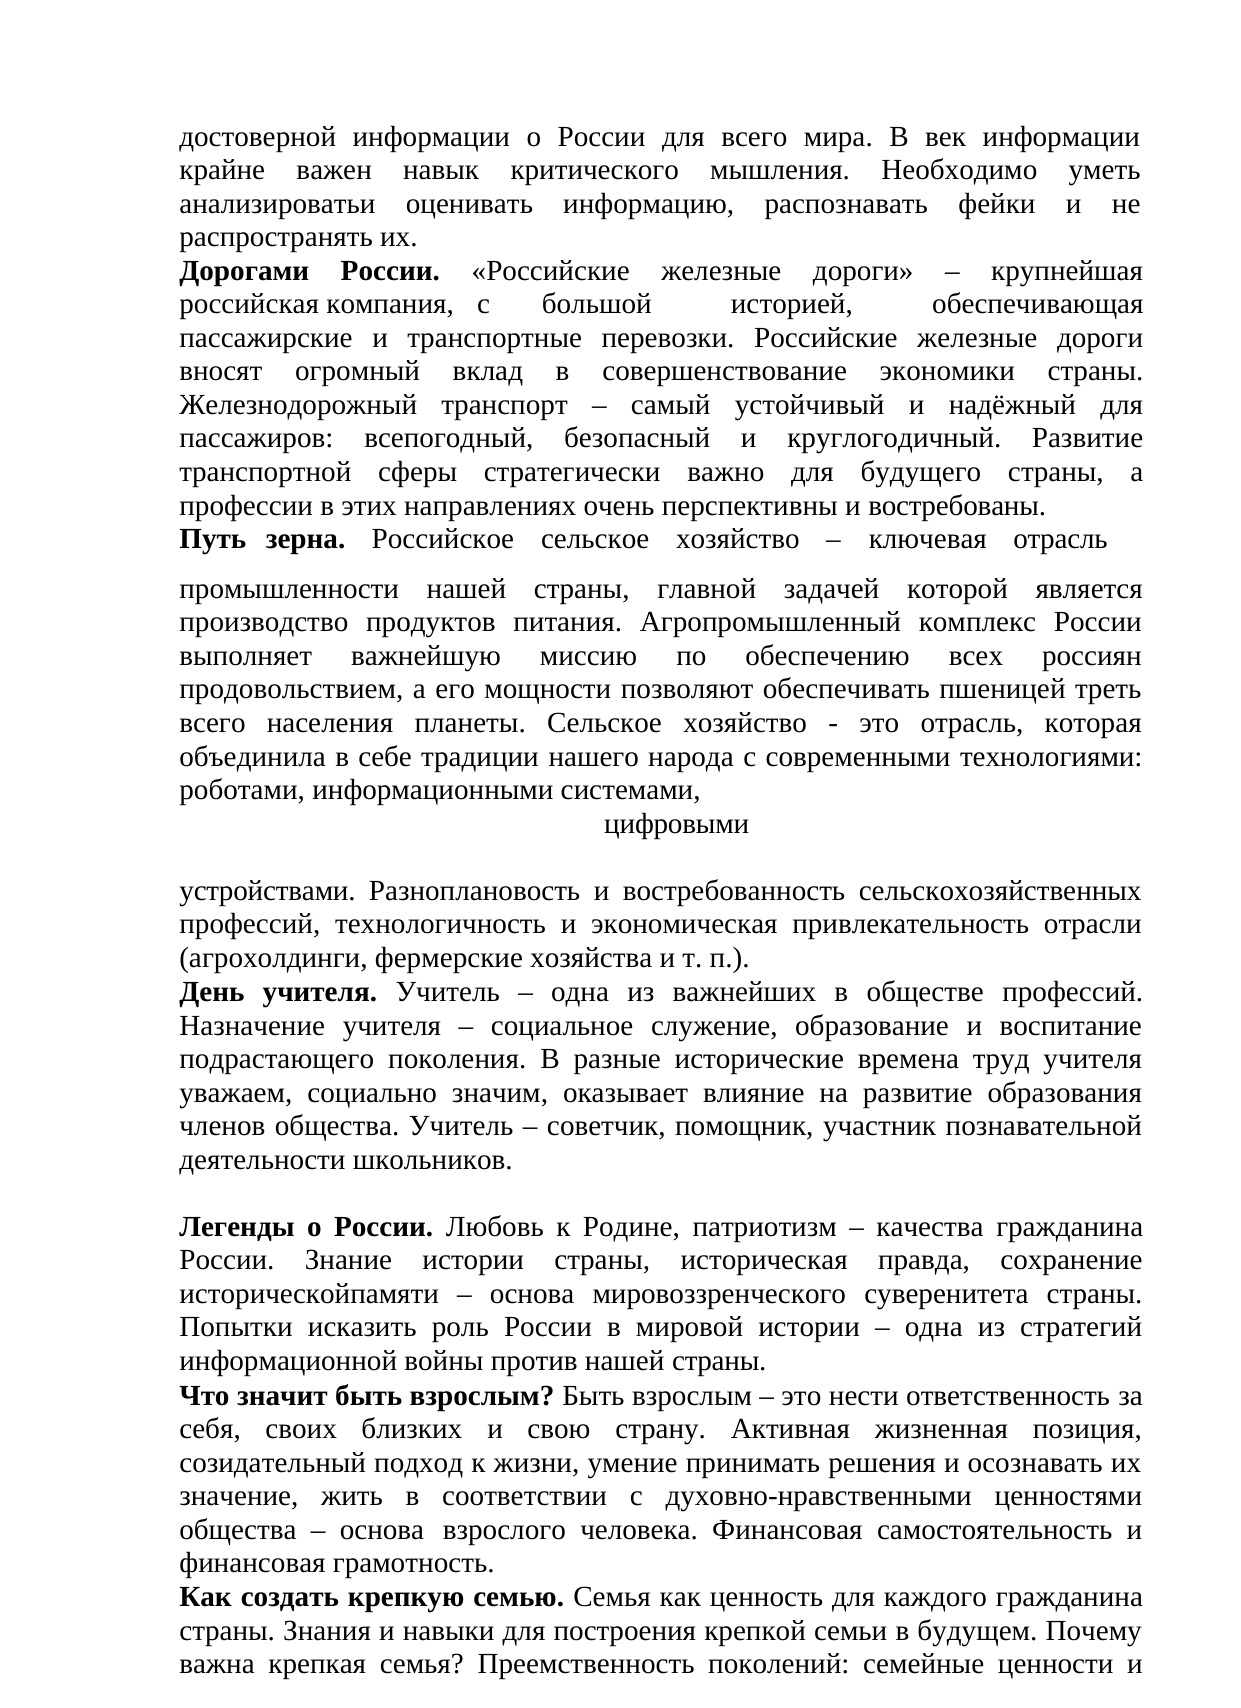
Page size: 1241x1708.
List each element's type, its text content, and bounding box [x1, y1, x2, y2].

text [179, 1579, 1143, 1680]
text промышленности нашей страны, главной задачей которой является производство продуктов питания. Агропромышленный комплекс России выполняет важнейшую миссию по обеспечению всех россиян продовольствием, а его мощности позволяют обеспечивать пшеницей треть всего населения планеты. Сельское хозяйство - это отрасль, которая объединила в себе традиции нашего народа с современными технологиями: роботами, информационными системами, [179, 571, 1142, 806]
text День учителя. Учитель – одна из важнейших в обществе профессий. Назначение учителя – социальное служение, образование и воспитание подрастающего поколения. В разные исторические времена труд учителя уважаем, социально значим, оказывает влияние на развитие образования членов общества. Учитель – советчик, помощник, участник познавательной деятельности школьников. [179, 974, 1143, 1176]
text Легенды о России. Любовь к Родине, патриотизм – качества гражданина России. Знание истории страны, историческая правда, сохранение историческойпамяти – основа мировоззренческого суверенитета страны. Попытки исказить роль России в мировой истории – одна из стратегий информационной войны против нашей страны. [179, 1209, 1143, 1377]
text достоверной информации о России для всего мира. В век информации крайне важен навык критического мышления. Необходимо уметь анализироватьи оценивать информацию, распознавать фейки и не распространять их. [179, 119, 1141, 253]
text Что значит быть взрослым? Быть взрослым – это нести ответственность за себя, своих близких и свою страну. Активная жизненная позиция, созидательный подход к жизни, умение принимать решения и осознавать их значение, жить в соответствии с духовно-нравственными ценностями общества – основа взрослого человека. Финансовая самостоятельность и финансовая грамотность. [179, 1378, 1142, 1579]
text цифровыми устройствами. Разноплановость и востребованность сельскохозяйственных профессий, технологичность и экономическая привлекательность отрасли (агрохолдинги, фермерские хозяйства и т. п.). [179, 806, 1142, 974]
text Путь зерна. Российское сельское хозяйство – ключевая отрасль [179, 521, 1157, 555]
text Дорогами России. «Российские железные дороги» – крупнейшая российская компания, с большой историей, обеспечивающая пассажирские и транспортные перевозки. Российские железные дороги вносят огромный вклад в совершенствование экономики страны. Железнодорожный транспорт – самый устойчивый и надёжный для пассажиров: всепогодный, безопасный и круглогодичный. Развитие транспортной сферы стратегически важно для будущего страны, а профессии в этих направлениях очень перспективны и востребованы. [179, 253, 1144, 521]
